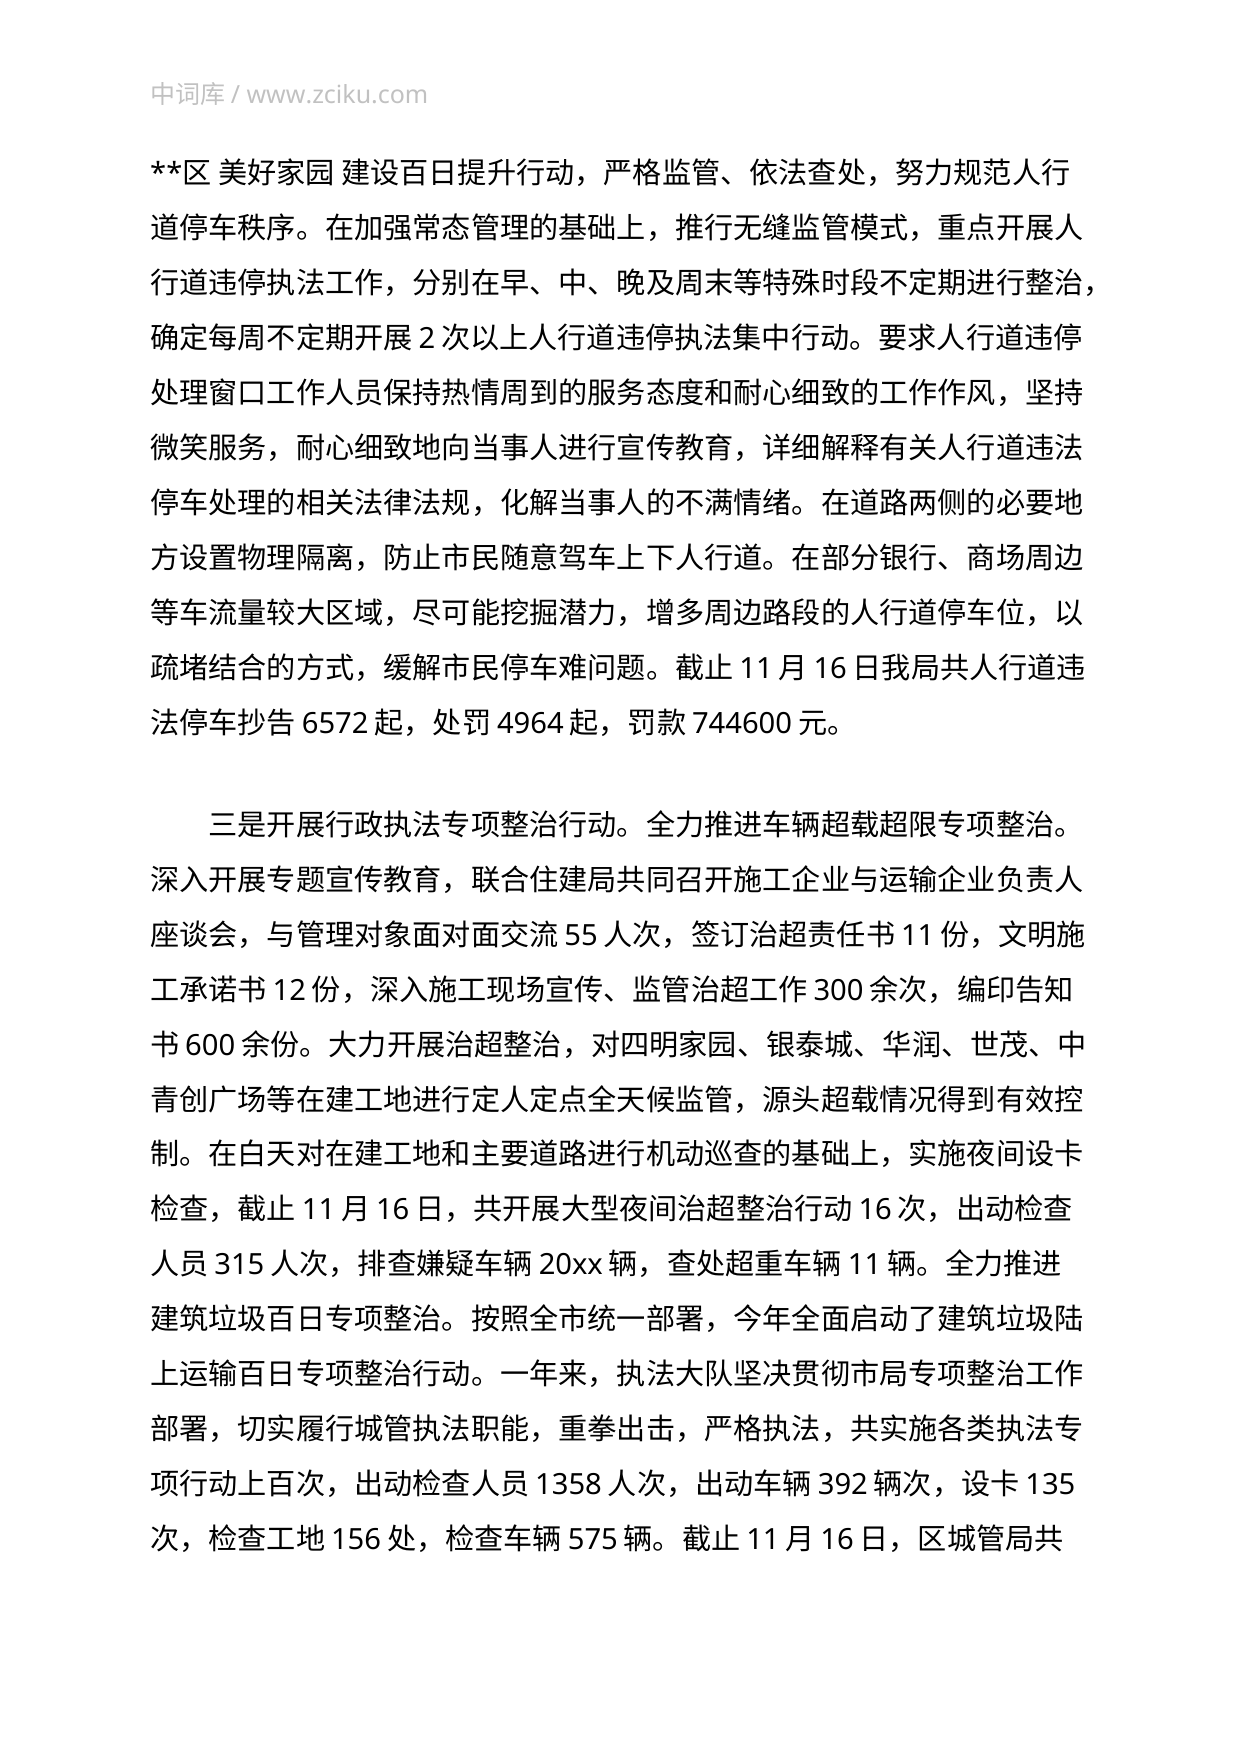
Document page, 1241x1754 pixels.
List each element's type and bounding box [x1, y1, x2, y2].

text [150, 150, 1090, 742]
text [150, 801, 1090, 1558]
